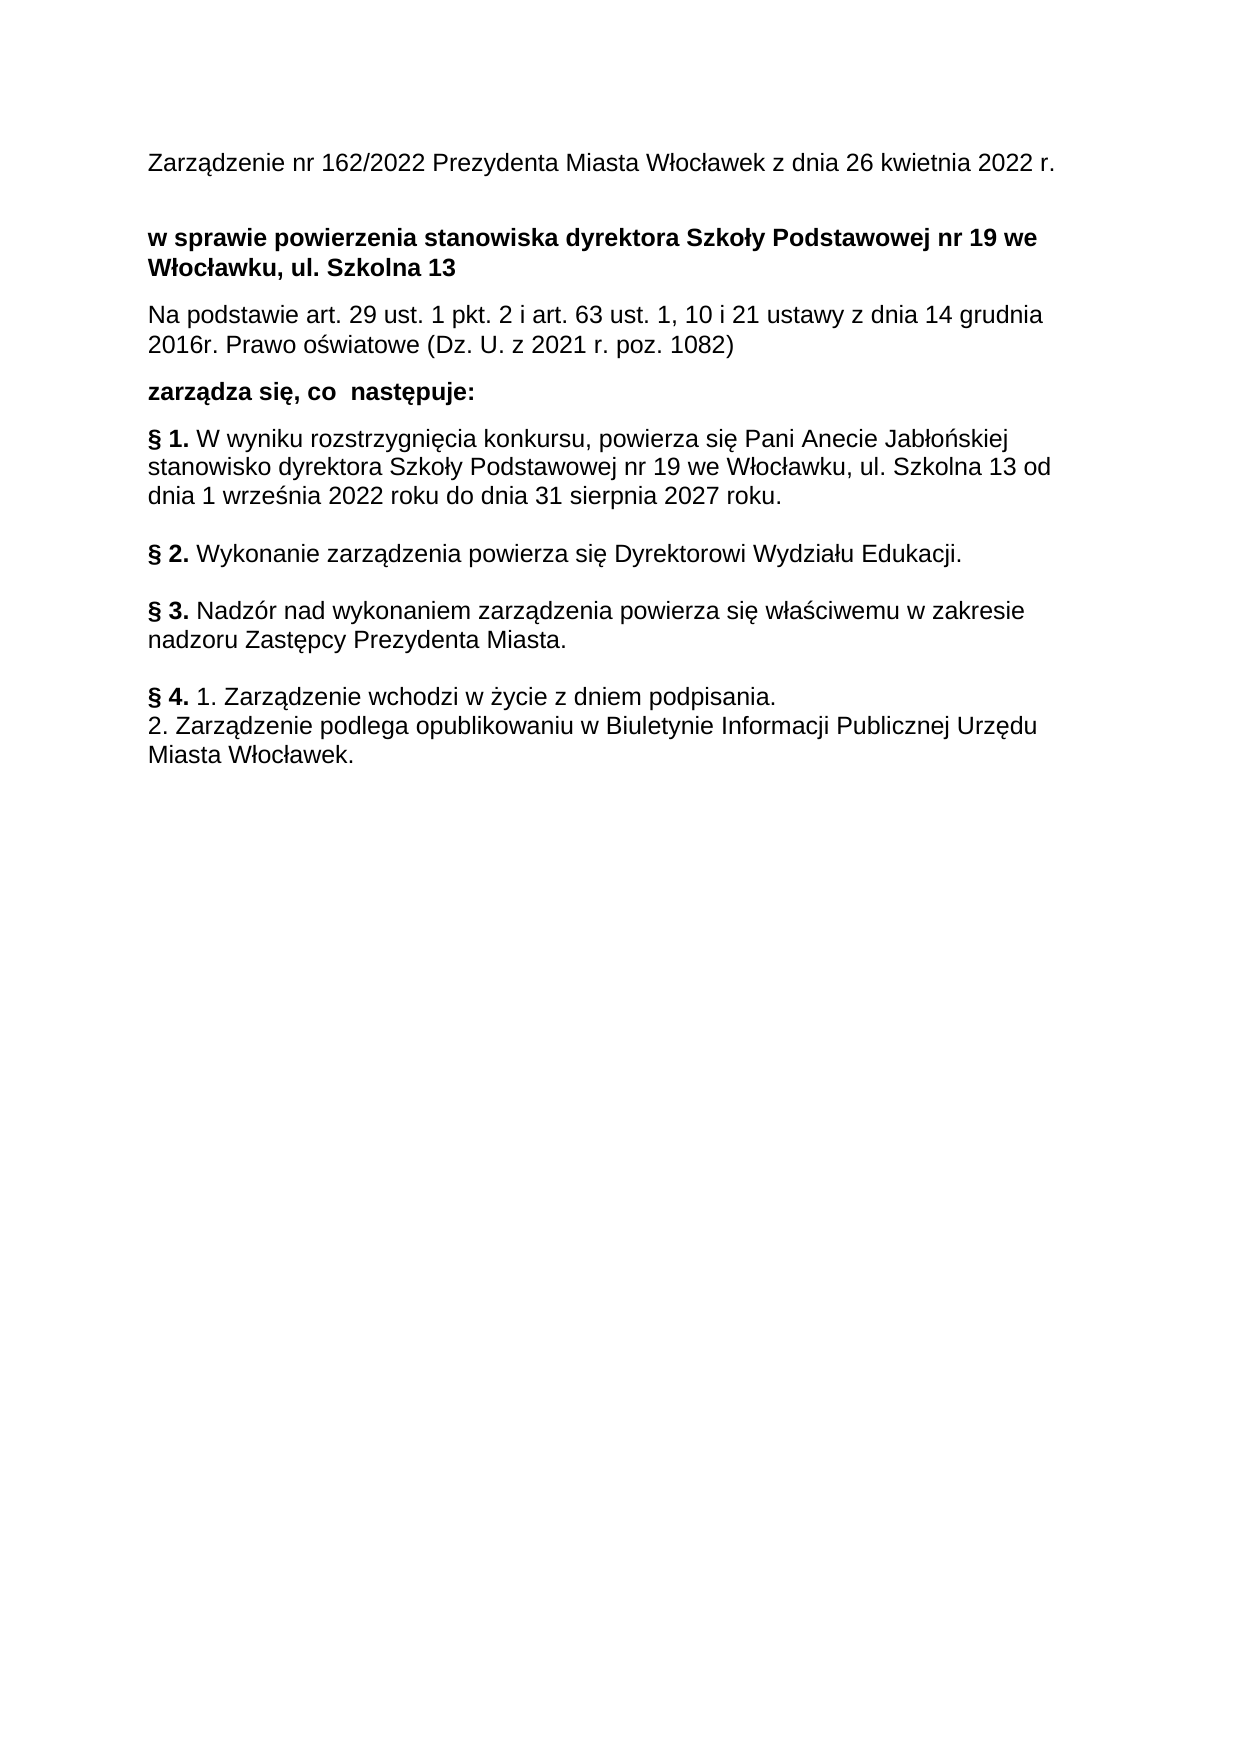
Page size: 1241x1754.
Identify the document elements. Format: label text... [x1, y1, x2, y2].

text § 3. Nadzór nad wykonaniem zarządzenia powierza się właściwemu w zakresie nadzoru Zastępcy Prezydenta Miasta. [148, 596, 1093, 654]
text 2. Zarządzenie podlega opublikowaniu w Biuletynie Informacji Publicznej Urzędu Miasta Włocławek. [148, 711, 1093, 769]
text § 1. W wyniku rozstrzygnięcia konkursu, powierza się Pani Anecie Jabłońskiej stanowisko dyrektora Szkoły Podstawowej nr 19 we Włocławku, ul. Szkolna 13 od dnia 1 września 2022 roku do dnia 31 sierpnia 2027 roku. [148, 424, 1093, 510]
text Na podstawie art. 29 ust. 1 pkt. 2 i art. 63 ust. 1, 10 i 21 ustawy z dnia 14 grudnia 2016r. Prawo oświatowe (Dz. U. z 2021 r. poz. 1082) [148, 300, 1093, 359]
text Zarządzenie nr 162/2022 Prezydenta Miasta Włocławek z dnia 26 kwietnia 2022 r. [148, 148, 1093, 176]
text zarządza się, co następuje: [148, 377, 1093, 406]
text § 2. Wykonanie zarządzenia powierza się Dyrektorowi Wydziału Edukacji. [148, 539, 1093, 567]
text w sprawie powierzenia stanowiska dyrektora Szkoły Podstawowej nr 19 we Włocławku, ul. Szkolna 13 [148, 223, 1093, 282]
text § 4. 1. Zarządzenie wchodzi w życie z dniem podpisania. [148, 682, 1093, 711]
